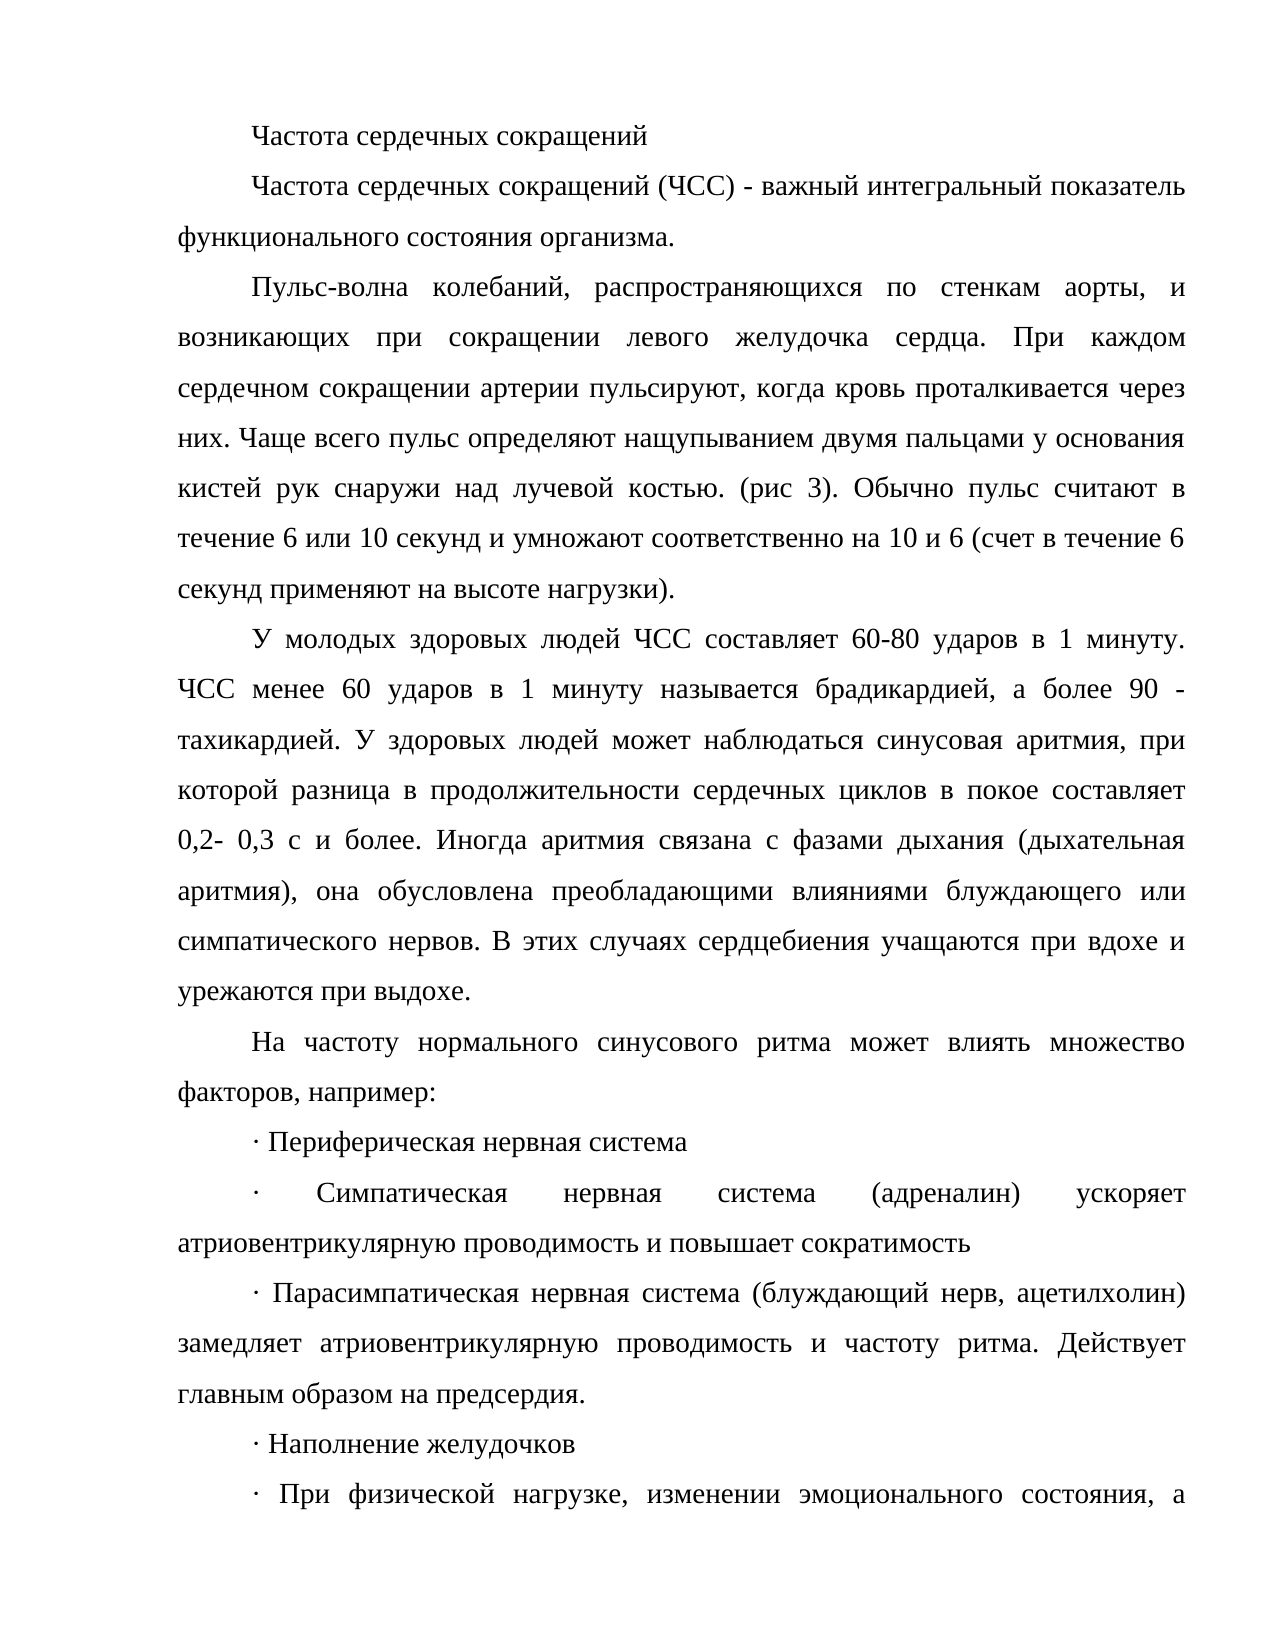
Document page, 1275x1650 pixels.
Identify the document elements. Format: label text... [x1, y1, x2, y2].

text На частоту нормального синусового ритма может влиять множество факторов, например: [177, 1024, 1186, 1108]
text · Парасимпатическая нервная система (блуждающий нерв, ацетилхолин) замедляет атриовентрикулярную проводимость и частоту ритма. Действует главным образом на предсердия. [177, 1275, 1186, 1409]
text У молодых здоровых людей ЧСС составляет 60-80 ударов в 1 минуту. ЧСС менее 60 ударов в 1 минуту называется брадикардией, а более 90 - тахикардией. У здоровых людей может наблюдаться синусовая аритмия, при которой разница в продолжительности сердечных циклов в покое составляет 0,2- 0,3 с и более. Иногда аритмия связана с фазами дыхания (дыхательная аритмия), она обусловлена преобладающими влияниями блуждающего или симпатического нервов. В этих случаях сердцебиения учащаются при вдохе и урежаются при выдохе. [177, 621, 1186, 1007]
text · Периферическая нервная система [177, 1124, 1186, 1158]
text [177, 1477, 1186, 1510]
text Частота сердечных сокращений [177, 118, 1186, 152]
text · Наполнение желудочков [177, 1426, 1186, 1460]
text · Симпатическая нервная система (адреналин) ускоряет атриовентрикулярную проводимость и повышает сократимость [177, 1175, 1186, 1258]
text Пульс-волна колебаний, распространяющихся по стенкам аорты, и возникающих при сокращении левого желудочка сердца. При каждом сердечном сокращении артерии пульсируют, когда кровь проталкивается через них. Чаще всего пульс определяют нащупыванием двумя пальцами у основания кистей рук снаружи над лучевой костью. (рис 3). Обычно пульс считают в течение 6 или 10 секунд и умножают соответственно на 10 и 6 (счет в течение 6 секунд применяют на высоте нагрузки). [177, 269, 1186, 604]
text Частота сердечных сокращений (ЧСС) - важный интегральный показатель функционального состояния организма. [177, 168, 1186, 252]
